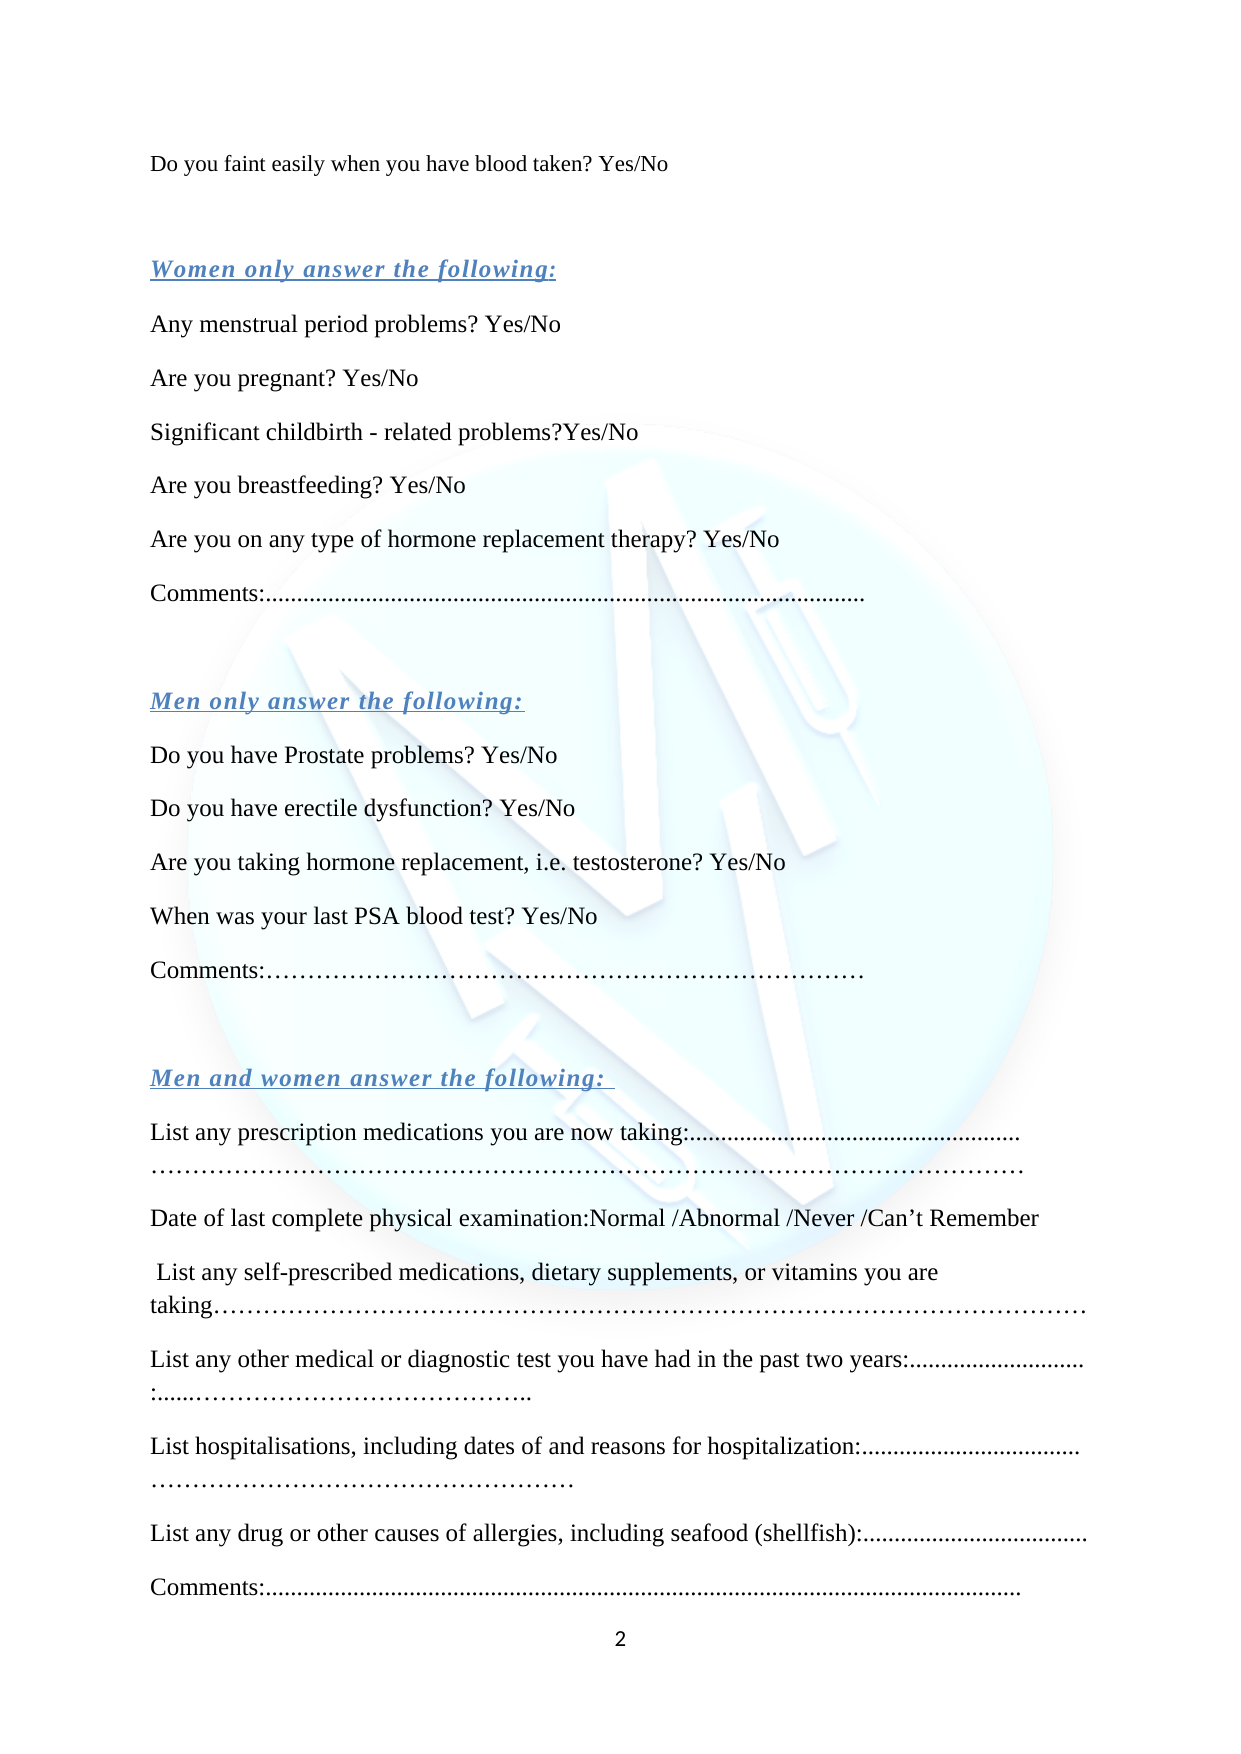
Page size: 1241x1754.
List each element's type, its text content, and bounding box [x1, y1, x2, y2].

subtitle Women only answer the following: [150, 254, 1090, 284]
text Are you taking hormone replacement, i.e. testosterone? Yes/No [150, 847, 1090, 876]
text List any drug or other causes of allergies, including seafood (shellfish):.................................... [150, 1518, 1090, 1547]
text Comments:……………………………………………………………… [150, 955, 1090, 984]
text Are you pregnant? Yes/No [150, 363, 1090, 391]
text List hospitalisations, including dates of and reasons for hospitalization:................................... …………………………………………… [150, 1431, 1090, 1493]
text Do you have erectile dysfunction? Yes/No [150, 793, 1090, 822]
text Significant childbirth - related problems?Yes/No [150, 417, 1090, 445]
text Any menstrual period problems? Yes/No [150, 309, 1090, 338]
text List any prescription medications you are now taking:..................................................... …………………………………………………………………………………………… [150, 1117, 1090, 1178]
text Date of last complete physical examination:Normal /Abnormal /Never /Can’t Remember [150, 1203, 1090, 1232]
text When was your last PSA blood test? Yes/No [150, 901, 1090, 930]
text Are you breastfeeding? Yes/No [150, 470, 1090, 499]
text Comments:......................................................................................................................... [150, 1572, 1090, 1601]
subtitle Men only answer the following: [150, 686, 1090, 714]
text List any other medical or diagnostic test you have had in the past two years:............................ :......………………………………….. [150, 1344, 1090, 1406]
subtitle Men and women answer the following: [150, 1063, 1090, 1092]
text Comments:................................................................................................ [150, 578, 1090, 607]
text List any self-prescribed medications, dietary supplements, or vitamins you are taking…………………………………………………………………………………………… [150, 1257, 1090, 1319]
text Do you faint easily when you have blood taken? Yes/No [150, 150, 1090, 176]
text Are you on any type of hormone replacement therapy? Yes/No [150, 524, 1090, 553]
text Do you have Prostate problems? Yes/No [150, 740, 1090, 768]
